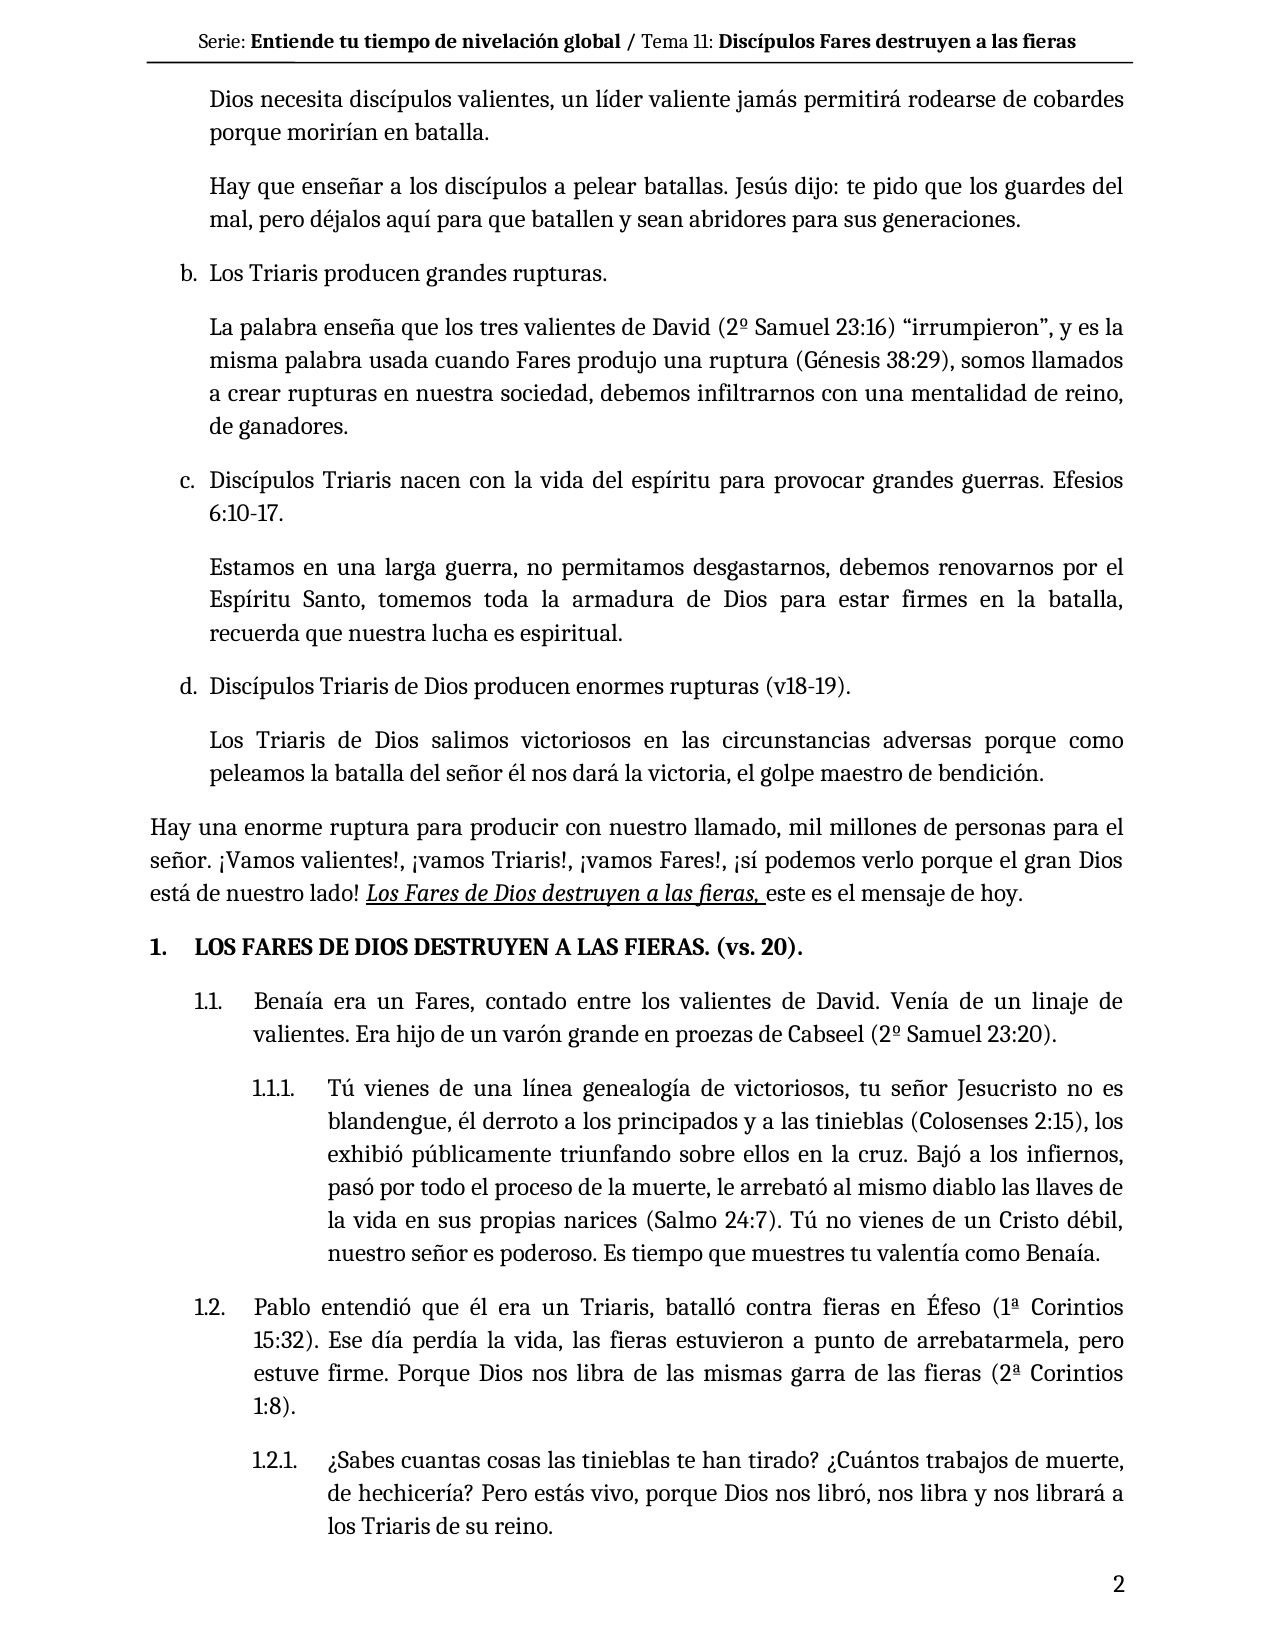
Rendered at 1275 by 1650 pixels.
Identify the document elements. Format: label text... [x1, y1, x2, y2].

list Tú vienes de una línea genealogía de victoriosos, tu señor Jesucristo no es blandengue, él derroto a los principados y a las tinieblas (Colosenses 2:15), los exhibió públicamente triunfando sobre ellos en la cruz. Bajó a los infiernos, pasó por todo el proceso de la muerte, le arrebató al mismo diablo las llaves de la vida en sus propias narices (Salmo 24:7). Tú no vienes de un Cristo débil, nuestro señor es poderoso. Es tiempo que muestres tu valentía como Benaía. [252, 1074, 1125, 1267]
text La palabra enseña que los tres valientes de David (2º Samuel 23:16) “irrumpieron”, y es la misma palabra usada cuando Fares produjo una ruptura (Génesis 38:29), somos llamados a crear rupturas en nuestra sociedad, debemos infiltrarnos con una mentalidad de reino, de ganadores. [209, 313, 1125, 440]
text Los Triaris de Dios salimos victoriosos en las circunstancias adversas porque como peleamos la batalla del señor él nos dará la victoria, el golpe maestro de bendición. [209, 726, 1125, 788]
list ¿Sabes cuantas cosas las tinieblas te han tirado? ¿Cuántos trabajos de muerte, de hechicería? Pero estás vivo, porque Dios nos libró, nos libra y nos librará a los Triaris de su reino. [252, 1446, 1125, 1540]
text Hay una enorme ruptura para producir con nuestro llamado, mil millones de personas para el señor. ¡Vamos valientes!, ¡vamos Triaris!, ¡vamos Fares!, ¡sí podemos verlo porque el gran Dios está de nuestro lado! Los Fares de Dios destruyen a las fieras, este es el mensaje de hoy. [150, 813, 1125, 908]
text Dios necesita discípulos valientes, un líder valiente jamás permitirá rodearse de cobardes porque morirían en batalla. [209, 85, 1125, 147]
text Estamos en una larga guerra, no permitamos desgastarnos, debemos renovarnos por el Espíritu Santo, tomemos toda la armadura de Dios para estar firmes en la batalla, recuerda que nuestra lucha es espiritual. [209, 552, 1125, 647]
list Pablo entendió que él era un Triaris, batalló contra fieras en Éfeso (1ª Corintios 15:32). Ese día perdía la vida, las fieras estuvieron a punto de arrebatarmela, pero estuve firme. Porque Dios nos libra de las mismas garra de las fieras (2ª Corintios 1:8). [194, 1293, 1125, 1420]
list LOS FARES DE DIOS DESTRUYEN A LAS FIERAS. (vs. 20). [150, 933, 1125, 962]
list Los Triaris producen grandes rupturas. [179, 259, 1125, 287]
list Discípulos Triaris nacen con la vida del espíritu para provocar grandes guerras. Efesios 6:10-17. [179, 466, 1125, 527]
text Hay que enseñar a los discípulos a pelear batallas. Jesús dijo: te pido que los guardes del mal, pero déjalos aquí para que batallen y sean abridores para sus generaciones. [209, 172, 1125, 234]
list Discípulos Triaris de Dios producen enormes rupturas (v18-19). [179, 672, 1125, 701]
list Benaía era un Fares, contado entre los valientes de David. Venía de un linaje de valientes. Era hijo de un varón grande en proezas de Cabseel (2º Samuel 23:20). [194, 987, 1125, 1048]
